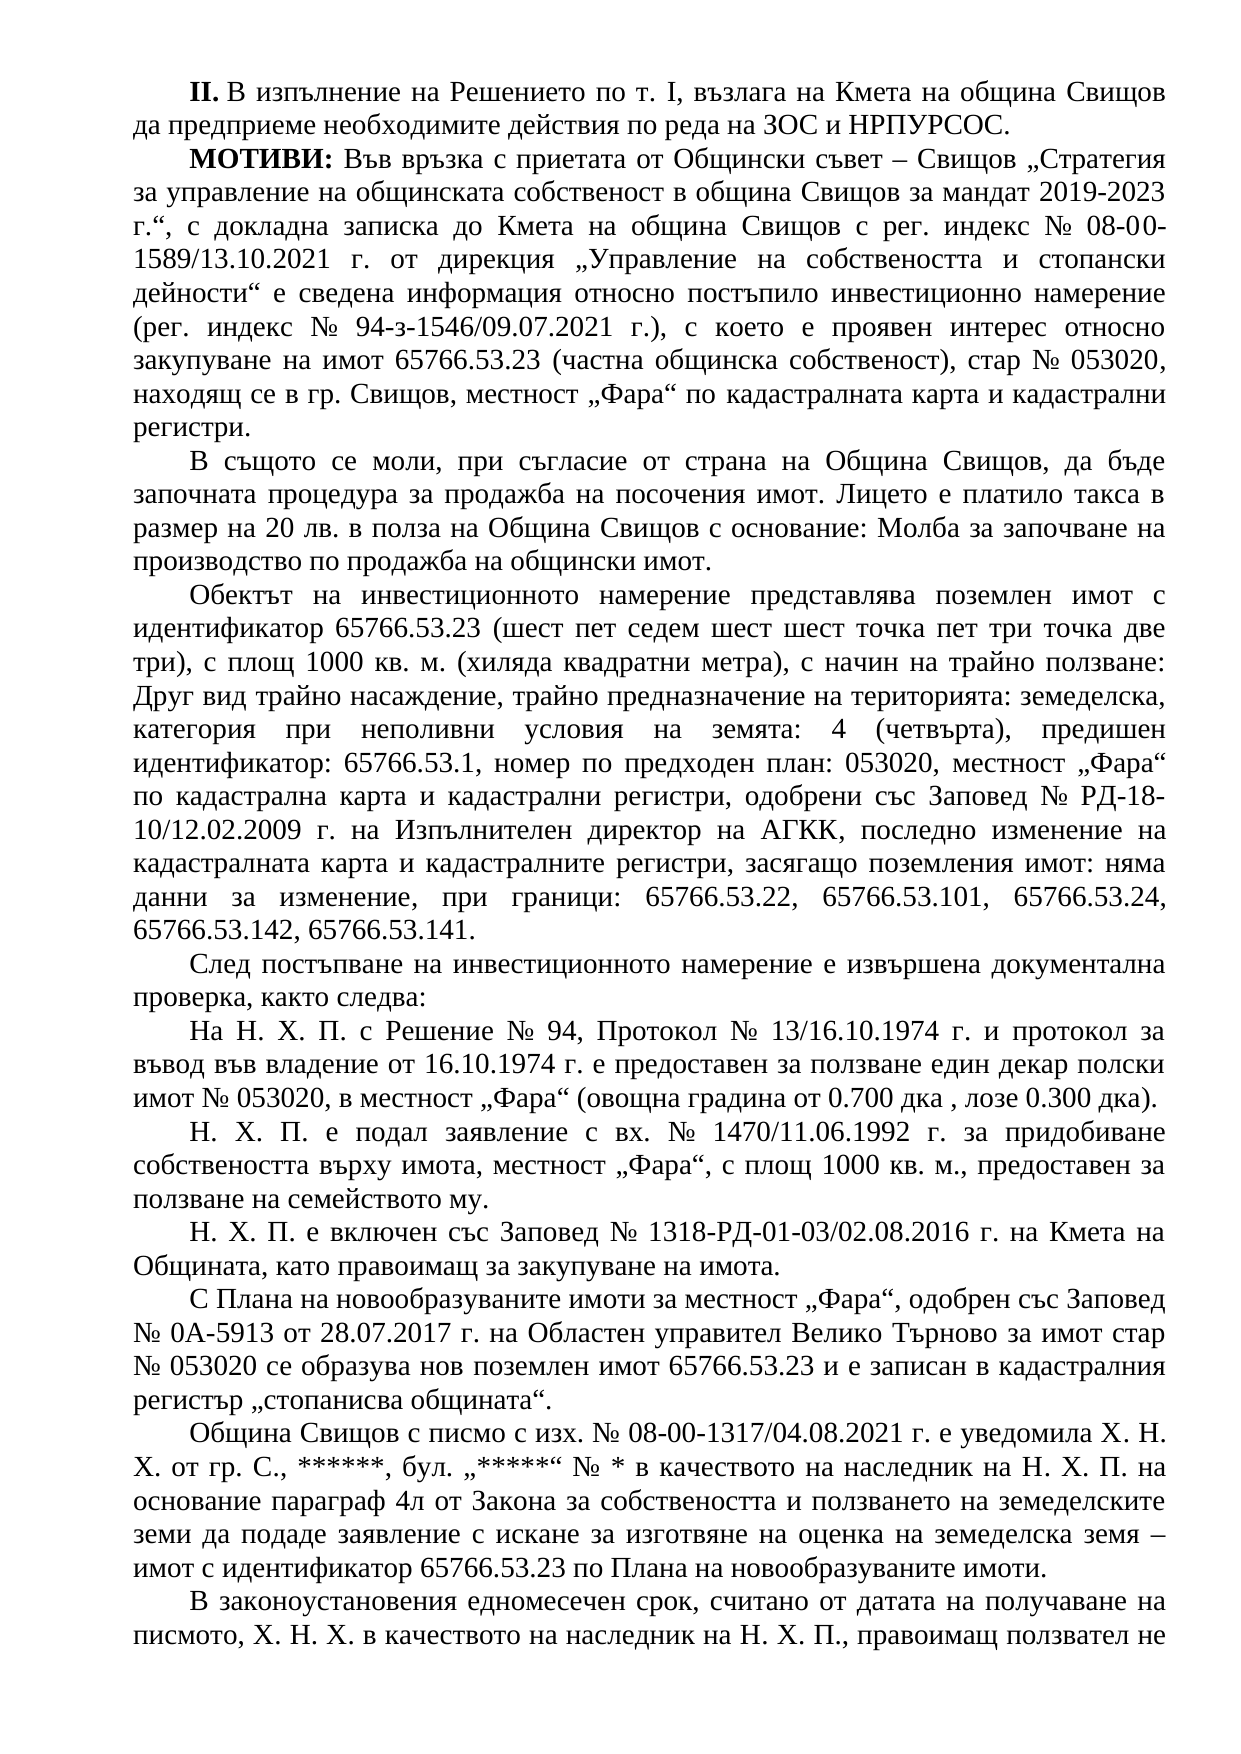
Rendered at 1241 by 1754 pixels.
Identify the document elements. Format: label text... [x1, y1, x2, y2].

text ІІ. В изпълнение на Решението по т. I, възлага на Кмета на община Свищов да предприеме необходимите действия по реда на ЗОС и НРПУРСОС. [133, 74, 1167, 141]
text МОТИВИ: Във връзка с приетата от Общински съвет – Свищов „Стратегия за управление на общинската собственост в община Свищов за мандат 2019-2023 г.“, с докладна записка до Кмета на община Свищов с рег. индекс № 08-00-1589/13.10.2021 г. от дирекция „Управление на собствеността и стопански дейности“ е сведена информация относно постъпило инвестиционно намерение (рег. индекс № 94-з-1546/09.07.2021 г.), с което е проявен интерес относно закупуване на имот 65766.53.23 (частна общинска собственост), стар № 053020, находящ се в гр. Свищов, местност „Фара“ по кадастралната карта и кадастрални регистри. [133, 141, 1167, 443]
text С Плана на новообразуваните имоти за местност „Фара“, одобрен със Заповед № 0А-5913 от 28.07.2017 г. на Областен управител Велико Търново за имот стар № 053020 се образува нов поземлен имот 65766.53.23 и е записан в кадастралния регистър „стопанисва общината“. [133, 1281, 1167, 1416]
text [133, 1583, 1167, 1650]
text Обектът на инвестиционното намерение представлява поземлен имот с идентификатор 65766.53.23 (шест пет седем шест шест точка пет три точка две три), с площ 1000 кв. м. (хиляда квадратни метра), с начин на трайно ползване: Друг вид трайно насаждение, трайно предназначение на територията: земеделска, категория при неполивни условия на земята: 4 (четвърта), предишен идентификатор: 65766.53.1, номер по предходен план: 053020, местност „Фара“ по кадастрална карта и кадастрални регистри, одобрени със Заповед № РД-18-10/12.02.2009 г. на Изпълнителен директор на АГКК, последно изменение на кадастралната карта и кадастралните регистри, засягащо поземления имот: няма данни за изменение, при граници: 65766.53.22, 65766.53.101, 65766.53.24, 65766.53.142, 65766.53.141. [133, 577, 1167, 946]
text Н. Х. П. е включен със Заповед № 1318-РД-01-03/02.08.2016 г. на Кмета на Общината, като правоимащ за закупуване на имота. [133, 1214, 1167, 1281]
text Община Свищов с писмо с изх. № 08-00-1317/04.08.2021 г. е уведомила Х. Н. Х. от гр. С., ******, бул. „*****“ № * в качеството на наследник на Н. Х. П. на основание параграф 4л от Закона за собствеността и ползването на земеделските земи да подаде заявление с искане за изготвяне на оценка на земеделска земя – имот с идентификатор 65766.53.23 по Плана на новообразуваните имоти. [133, 1416, 1167, 1583]
text На Н. Х. П. с Решение № 94, Протокол № 13/16.10.1974 г. и протокол за въвод във владение от 16.10.1974 г. е предоставен за ползване един декар полски имот № 053020, в местност „Фара“ (овощна градина от 0.700 дка , лозе 0.300 дка). [133, 1013, 1167, 1114]
text Н. Х. П. е подал заявление с вх. № 1470/11.06.1992 г. за придобиване собствеността върху имота, местност „Фара“, с площ 1000 кв. м., предоставен за ползване на семейството му. [133, 1114, 1167, 1214]
text В същото се моли, при съгласие от страна на Община Свищов, да бъде започната процедура за продажба на посочения имот. Лицето е платило такса в размер на 20 лв. в полза на Община Свищов с основание: Молба за започване на производство по продажба на общински имот. [133, 443, 1167, 577]
text След постъпване на инвестиционното намерение е извършена документална проверка, както следва: [133, 946, 1167, 1013]
